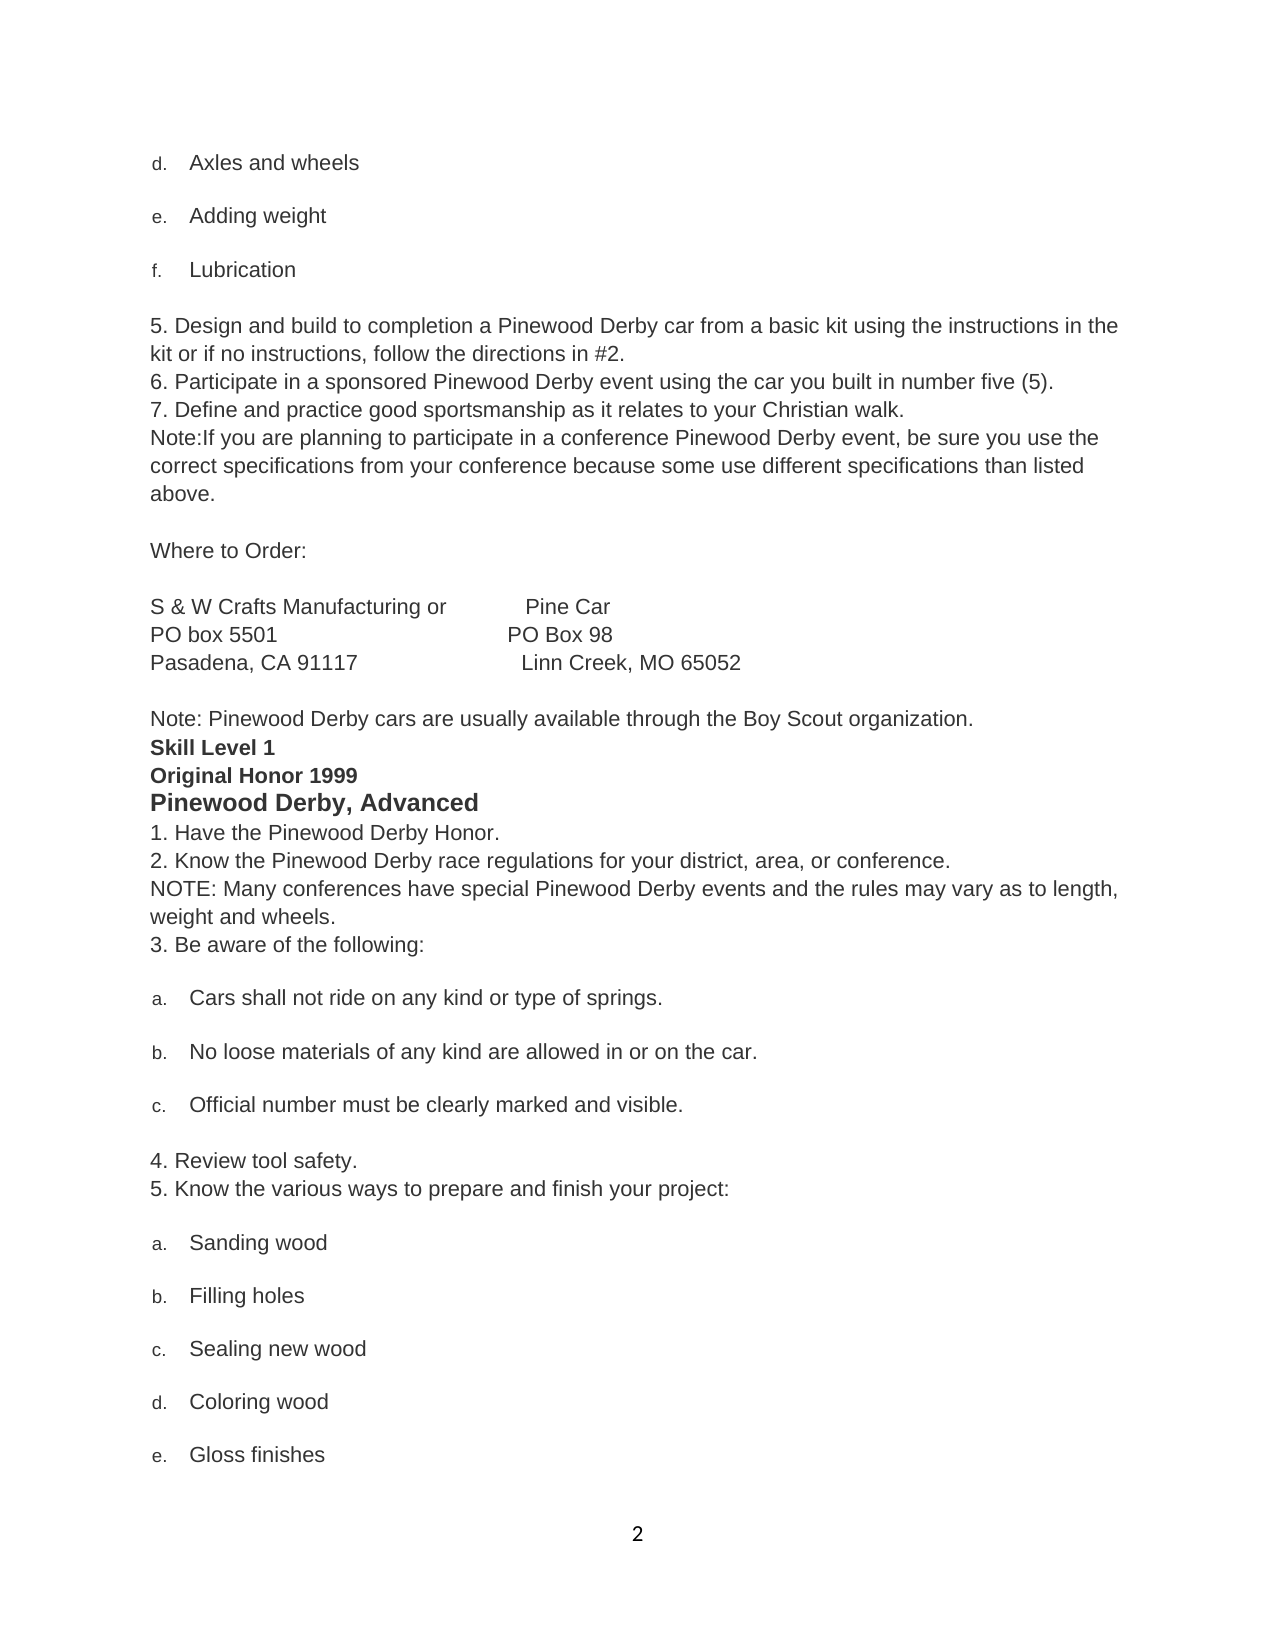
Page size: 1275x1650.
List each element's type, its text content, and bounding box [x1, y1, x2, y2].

list Gloss finishes [152, 1442, 1125, 1496]
text 1. Have the Pinewood Derby Honor. 2. Know the Pinewood Derby race regulations for your district, area, or conference. NOTE: Many conferences have special Pinewood Derby events and the rules may vary as to length, weight and wheels. 3. Be aware of the following: [150, 817, 1125, 985]
list Filling holes [152, 1283, 1125, 1336]
list Cars shall not ride on any kind or type of springs. [152, 985, 1125, 1038]
text S & W Crafts Manufacturing or Pine Car PO box 5501 PO Box 98 Pasadena, CA 91117 Linn Creek, MO 65052 [150, 591, 1125, 703]
list Axles and wheels [152, 150, 1125, 203]
list Sealing new wood [152, 1336, 1125, 1389]
list Adding weight [152, 203, 1125, 256]
text 4. Review tool safety. 5. Know the various ways to prepare and finish your project: [150, 1145, 1125, 1229]
text 5. Design and build to completion a Pinewood Derby car from a basic kit using the instructions in the kit or if no instructions, follow the directions in #2. 6. Participate in a sponsored Pinewood Derby event using the car you built in number five (5). 7. Define and practice good sportsmanship as it relates to your Christian walk. Note:If you are planning to participate in a conference Pinewood Derby event, be sure you use the correct specifications from your conference because some use different specifications than listed above. [150, 310, 1125, 535]
text Pinewood Derby, Advanced [150, 788, 1125, 817]
list Sanding wood [152, 1229, 1125, 1283]
text Note: Pinewood Derby cars are usually available through the Boy Scout organization. [150, 703, 1125, 732]
text Skill Level 1 Original Honor 1999 [150, 732, 1125, 788]
list No loose materials of any kind are allowed in or on the car. [152, 1038, 1125, 1092]
list Lubrication [152, 256, 1125, 310]
text Where to Order: [150, 535, 1125, 591]
list Official number must be clearly marked and visible. [152, 1092, 1125, 1145]
list Coloring wood [152, 1389, 1125, 1442]
